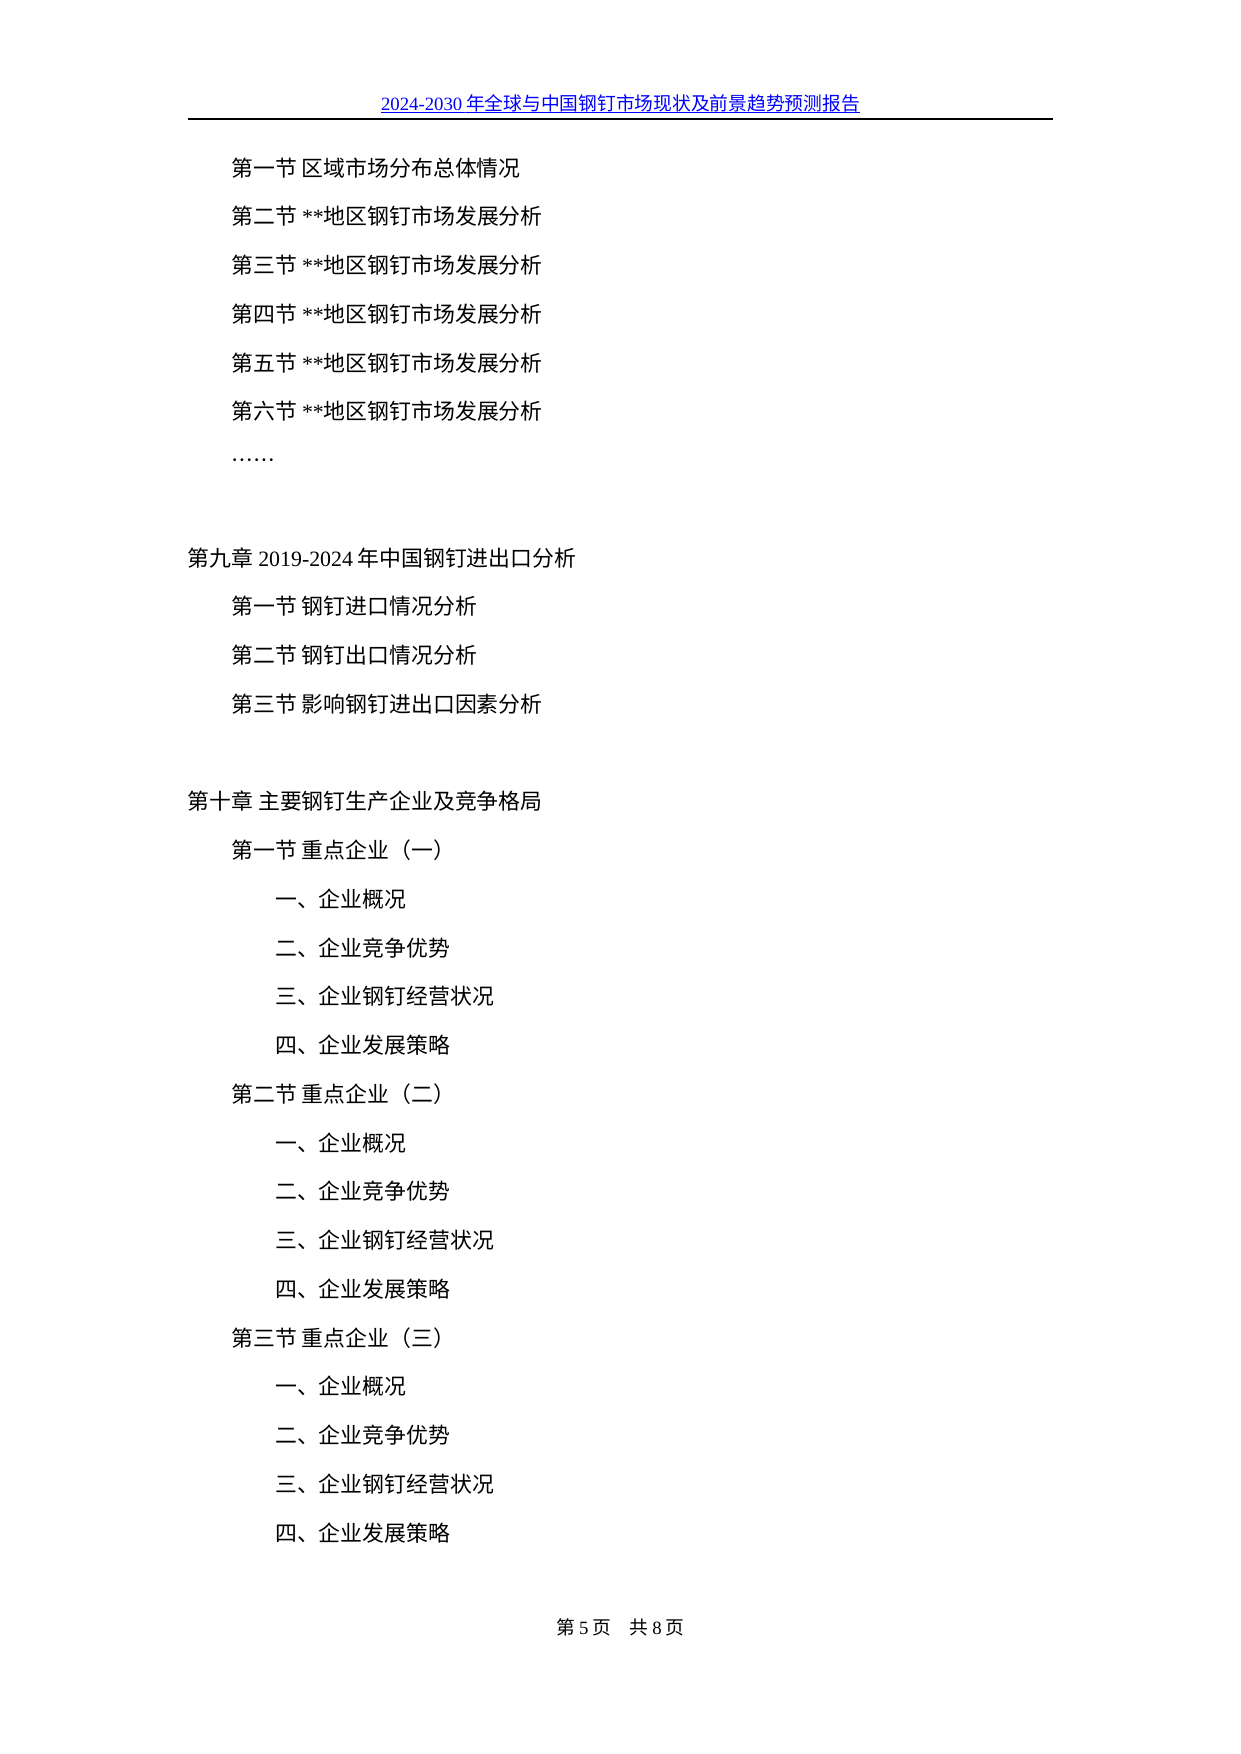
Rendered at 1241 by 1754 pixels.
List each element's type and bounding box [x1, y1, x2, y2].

text [187, 150, 1053, 1548]
